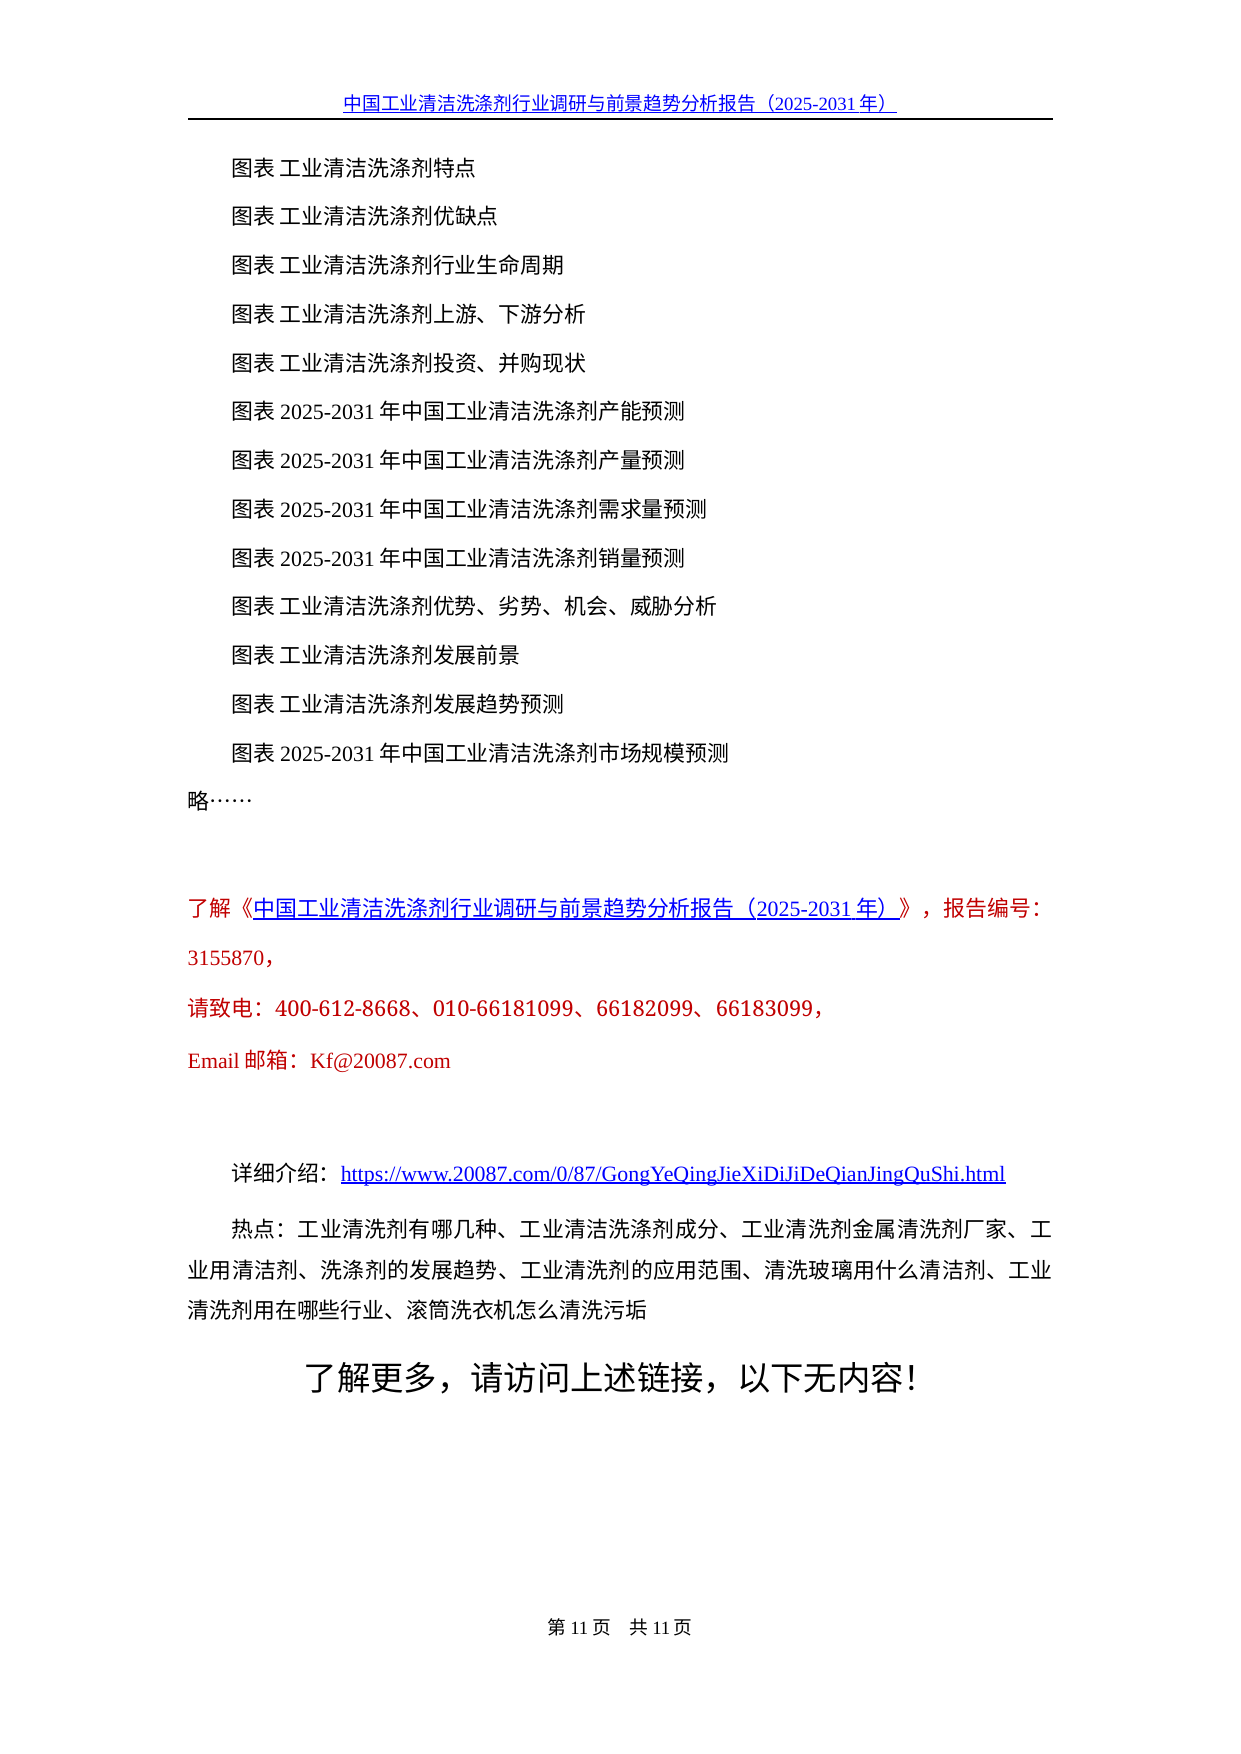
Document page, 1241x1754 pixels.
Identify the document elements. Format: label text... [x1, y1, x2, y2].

text 详细介绍：https://www.20087.com/0/87/GongYeQingJieXiDiJiDeQianJingQuShi.html [187, 1155, 1053, 1188]
text 了解《中国工业清洁洗涤剂行业调研与前景趋势分析报告（2025-2031年）》，报告编号：3155870， [187, 890, 1053, 972]
text 请致电：400-612-8668、010-66181099、66182099、66183099， [187, 991, 1053, 1023]
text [187, 150, 1053, 816]
title 了解更多，请访问上述链接，以下无内容！ [187, 1343, 1053, 1408]
text 热点：工业清洗剂有哪几种、工业清洁洗涤剂成分、工业清洗剂金属清洗剂厂家、工业用清洁剂、洗涤剂的发展趋势、工业清洗剂的应用范围、清洗玻璃用什么清洁剂、工业清洗剂用在哪些行业、滚筒洗衣机怎么清洗污垢 [187, 1212, 1053, 1326]
text Email邮箱：Kf@20087.com [187, 1042, 1053, 1075]
